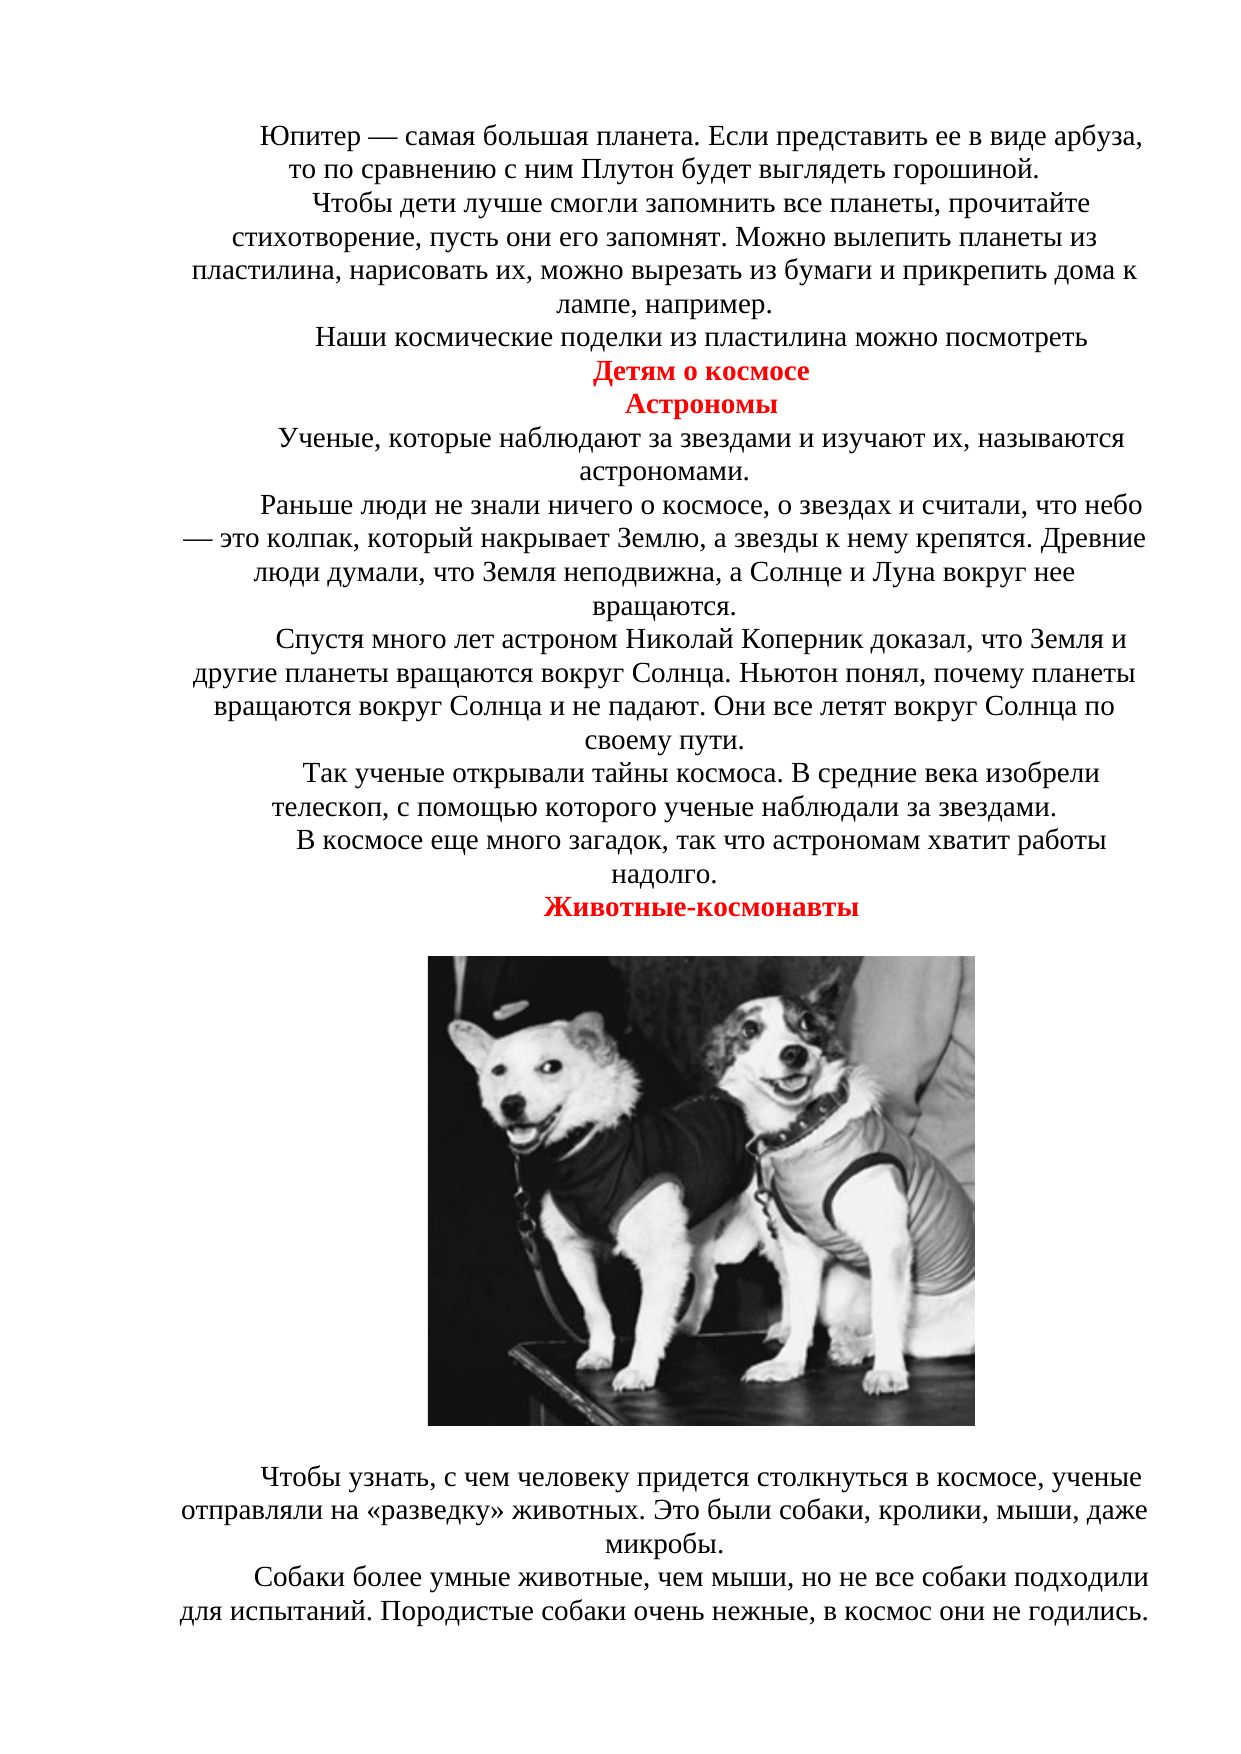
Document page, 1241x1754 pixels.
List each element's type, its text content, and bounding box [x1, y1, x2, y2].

picture [427, 956, 975, 1426]
text Чтобы дети лучше смогли запомнить все планеты, прочитайте стихотворение, пусть они его запомнят. Можно вылепить планеты из пластилина, нарисовать их, можно вырезать из бумаги и прикрепить дома к лампе, например. [177, 185, 1152, 319]
text Спустя много лет астроном Николай Коперник доказал, что Земля и другие планеты вращаются вокруг Солнца. Ньютон понял, почему планеты вращаются вокруг Солнца и не падают. Они все летят вокруг Солнца по своему пути. [177, 621, 1152, 755]
text Раньше люди не знали ничего о космосе, о звездах и считали, что небо — это колпак, который накрывает Землю, а звезды к нему крепятся. Древние люди думали, что Земля неподвижна, а Солнце и Луна вокруг нее вращаются. [177, 487, 1152, 621]
text Чтобы узнать, с чем человеку придется столкнуться в космосе, ученые отправляли на «разведку» животных. Это были собаки, кролики, мыши, даже микробы. [177, 1459, 1152, 1559]
text Астрономы [177, 386, 1152, 420]
text Юпитер — самая большая планета. Если представить ее в виде арбуза, то по сравнению с ним Плутон будет выглядеть горошиной. [177, 118, 1152, 185]
text Так ученые открывали тайны космоса. В средние века изобрели телескоп, с помощью которого ученые наблюдали за звездами. [177, 755, 1152, 822]
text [177, 1559, 1152, 1627]
text Наши космические поделки из пластилина можно посмотреть [177, 319, 1152, 353]
text В космосе еще много загадок, так что астрономам хватит работы надолго. [177, 822, 1152, 889]
text Ученые, которые наблюдают за звездами и изучают их, называются астрономами. [177, 420, 1152, 487]
text Животные-космонавты [177, 889, 1152, 923]
text Детям о космосе [177, 353, 1152, 386]
